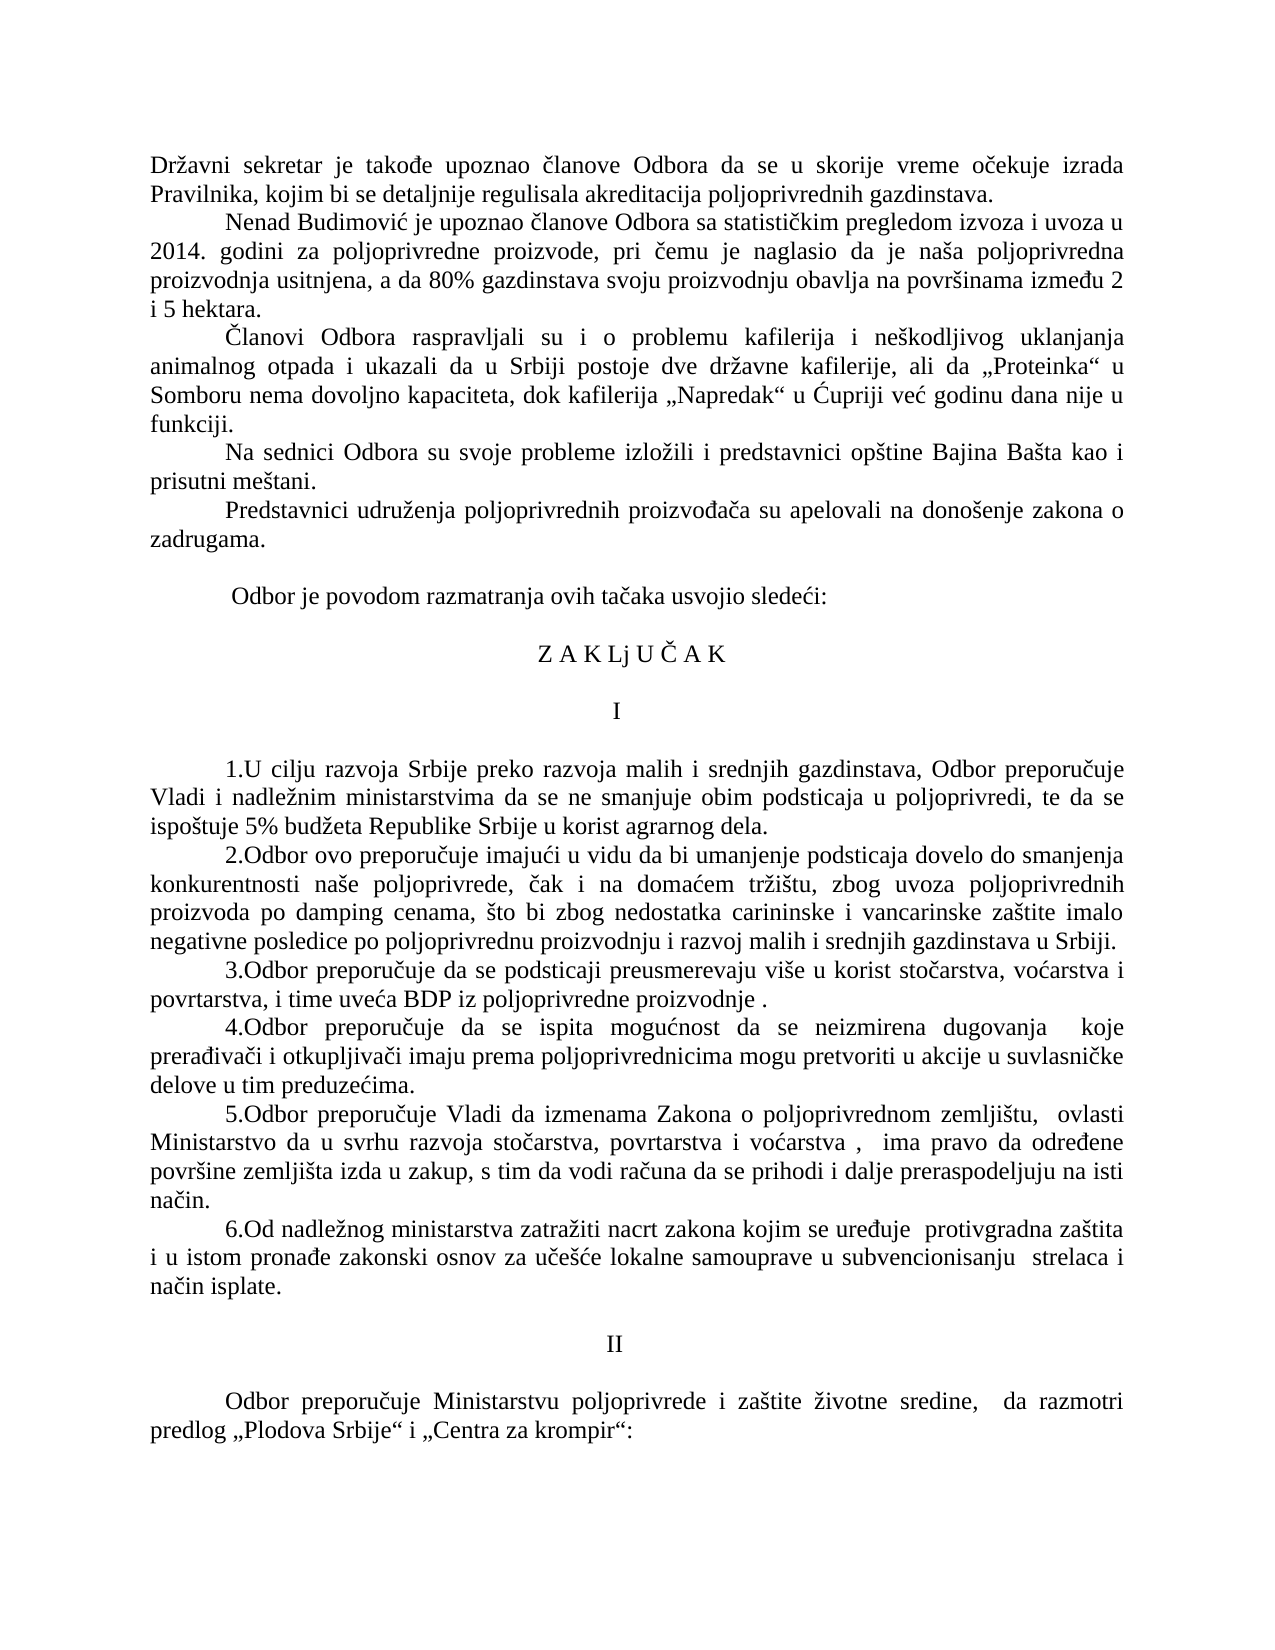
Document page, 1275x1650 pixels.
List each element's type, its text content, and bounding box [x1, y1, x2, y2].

text Nenad Budimović je upoznao članove Odbora sa statističkim pregledom izvoza i uvoza u 2014. godini za poljoprivredne proizvode, pri čemu je naglasio da je naša poljoprivredna proizvodnja usitnjena, a da 80% gazdinstava svoju proizvodnju obavlja na površinama između 2 i 5 hektara. [150, 207, 1125, 322]
text 1.U cilju razvoja Srbije preko razvoja malih i srednjih gazdinstava, Odbor preporučuje Vladi i nadležnim ministarstvima da se ne smanjuje obim podsticaja u poljoprivredi, te da se ispoštuje 5% budžeta Republike Srbije u korist agrarnog dela. [150, 754, 1125, 840]
text 4.Odbor preporučuje da se ispita mogućnost da se neizmirena dugovanja koje prerađivači i otkupljivači imaju prema poljoprivrednicima mogu pretvoriti u akcije u suvlasničke delove u tim preduzećima. [150, 1012, 1125, 1099]
text II [150, 1329, 1125, 1357]
text I [150, 696, 1125, 725]
text Predstavnici udruženja poljoprivrednih proizvođača su apelovali na donošenje zakona o zadrugama. [150, 495, 1125, 552]
text 6.Od nadležnog ministarstva zatražiti nacrt zakona kojim se uređuje protivgradna zaštita i u istom pronađe zakonski osnov za učešće lokalne samouprave u subvencionisanju strelaca i način isplate. [150, 1214, 1125, 1300]
text Z A K Lj U Č A K [150, 639, 1125, 667]
text Odbor je povodom razmatranja ovih tačaka usvojio sledeći: [150, 581, 1125, 610]
text Na sednici Odbora su svoje probleme izložili i predstavnici opštine Bajina Bašta kao i prisutni meštani. [150, 437, 1125, 495]
text Odbor preporučuje Ministarstvu poljoprivrede i zaštite životne sredine, da razmotri predlog „Plodova Srbije“ i „Centra za krompir“: [150, 1386, 1125, 1444]
text 3.Odbor preporučuje da se podsticaji preusmerevaju više u korist stočarstva, voćarstva i povrtarstva, i time uveća BDP iz poljoprivredne proizvodnje . [150, 955, 1125, 1012]
text 5.Odbor preporučuje Vladi da izmenama Zakona o poljoprivrednom zemljištu, ovlasti Ministarstvo da u svrhu razvoja stočarstva, povrtarstva i voćarstva , ima pravo da određene površine zemljišta izda u zakup, s tim da vodi računa da se prihodi i dalje preraspodeljuju na isti način. [150, 1099, 1125, 1214]
text 2.Odbor ovo preporučuje imajući u vidu da bi umanjenje podsticaja dovelo do smanjenja konkurentnosti naše poljoprivrede, čak i na domaćem tržištu, zbog uvoza poljoprivrednih proizvoda po damping cenama, što bi zbog nedostatka carininske i vancarinske zaštite imalo negativne posledice po poljoprivrednu proizvodnju i razvoj malih i srednjih gazdinstava u Srbiji. [150, 840, 1125, 955]
text Članovi Odbora raspravljali su i o problemu kafilerija i neškodljivog uklanjanja animalnog otpada i ukazali da u Srbiji postoje dve državne kafilerije, ali da „Proteinka“ u Somboru nema dovoljno kapaciteta, dok kafilerija „Napredak“ u Ćupriji već godinu dana nije u funkciji. [150, 322, 1125, 437]
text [150, 150, 1125, 207]
